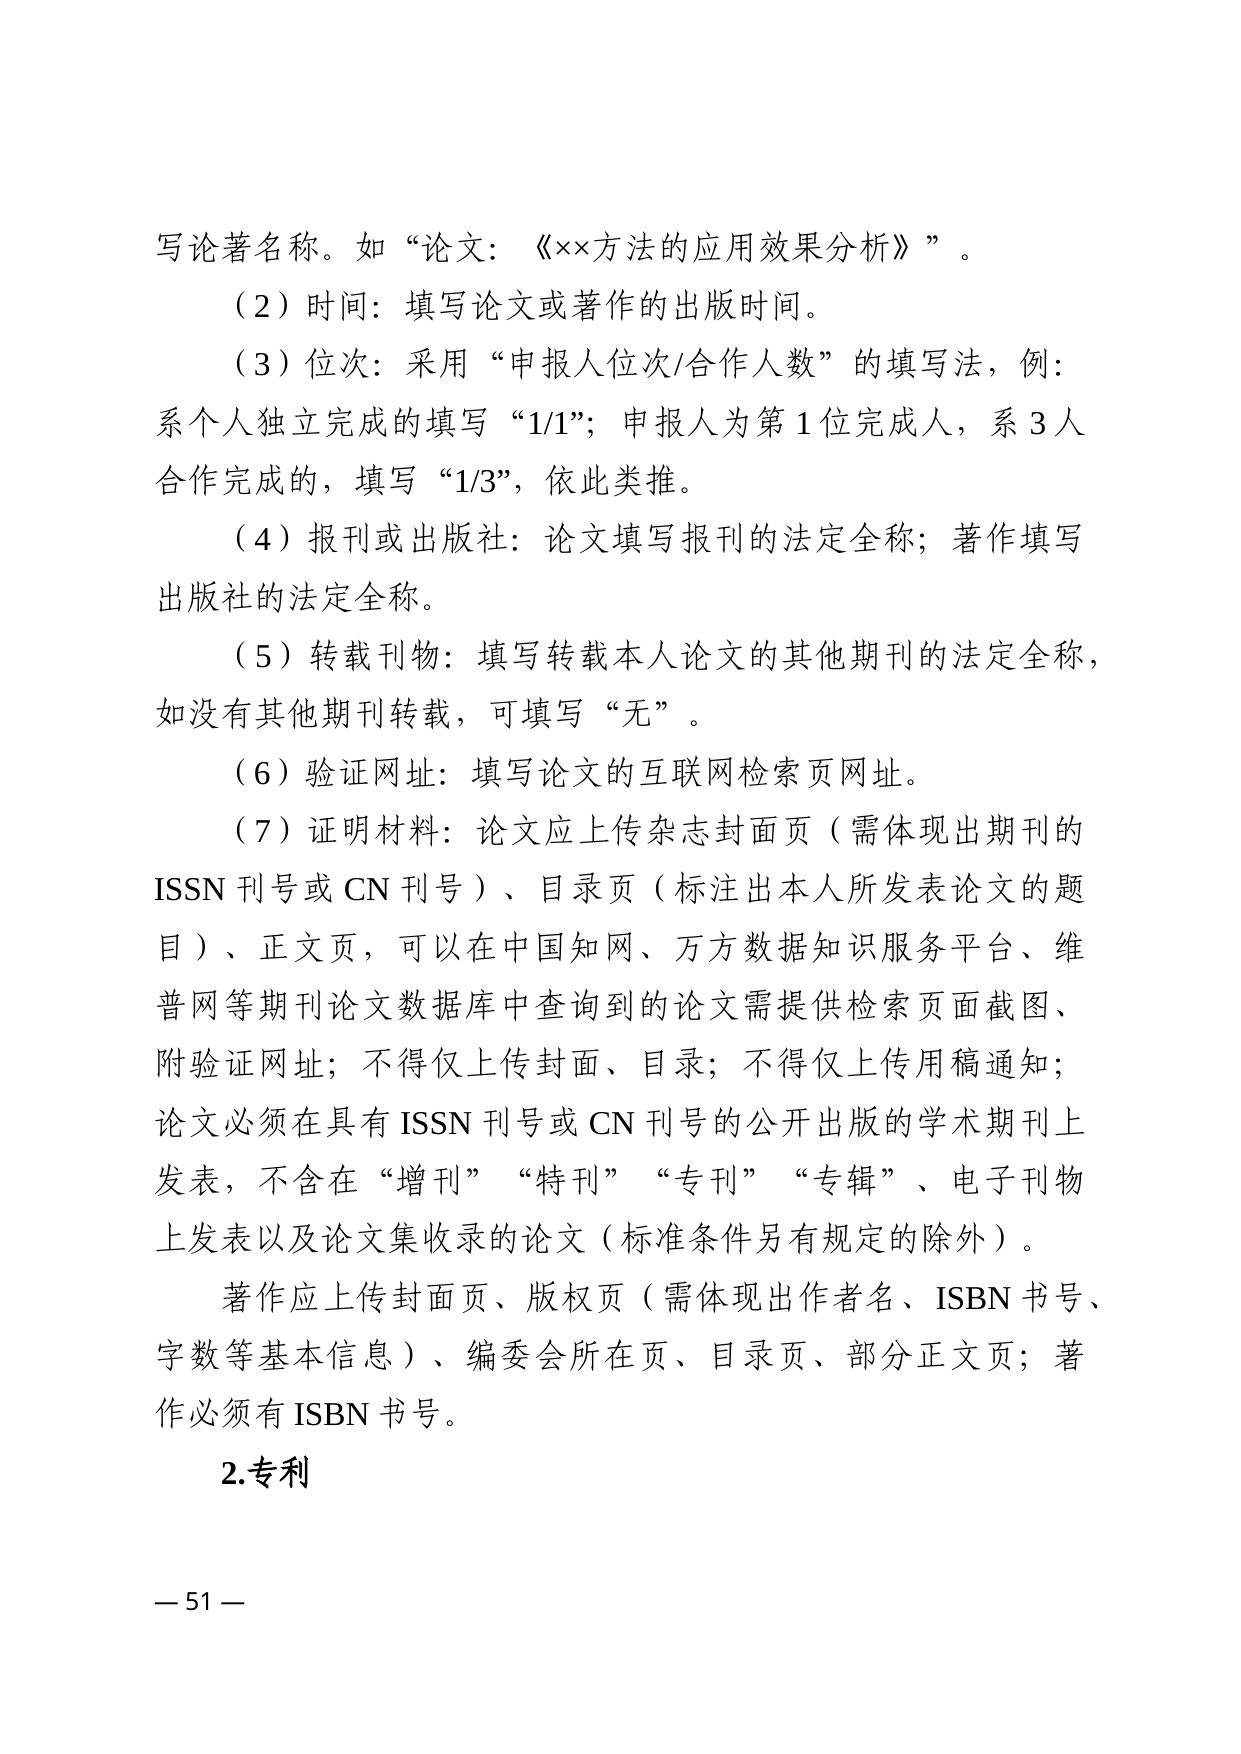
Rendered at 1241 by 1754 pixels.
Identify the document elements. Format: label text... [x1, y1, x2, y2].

list （7）证明材料：论文应上传杂志封面页（需体现出期刊的ISSN刊号或CN刊号）、目录页（标注出本人所发表论文的题目）、正文页，可以在中国知网、万方数据知识服务平台、维普网等期刊论文数据库中查询到的论文需提供检索页面截图、附验证网址；不得仅上传封面、目录；不得仅上传用稿通知；论文必须在具有ISSN刊号或CN刊号的公开出版的学术期刊上发表，不含在“增刊”“特刊”“专刊”“专辑”、电子刊物上发表以及论文集收录的论文（标准条件另有规定的除外）。 [153, 796, 1087, 1262]
list 2.专利 [153, 1437, 1087, 1496]
list （5）转载刊物：填写转载本人论文的其他期刊的法定全称，如没有其他期刊转载，可填写“无”。 [153, 621, 1087, 737]
list 著作应上传封面页、版权页（需体现出作者名、ISBN书号、字数等基本信息）、编委会所在页、目录页、部分正文页；著作必须有ISBN书号。 [153, 1262, 1087, 1437]
list （4）报刊或出版社：论文填写报刊的法定全称；著作填写出版社的法定全称。 [153, 504, 1087, 621]
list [153, 212, 1087, 271]
list （3）位次：采用“申报人位次/合作人数”的填写法，例：系个人独立完成的填写“1/1”；申报人为第1位完成人，系3人合作完成的，填写“1/3”，依此类推。 [153, 329, 1087, 504]
list （6）验证网址：填写论文的互联网检索页网址。 [153, 737, 1087, 796]
list （2）时间：填写论文或著作的出版时间。 [153, 271, 1087, 329]
